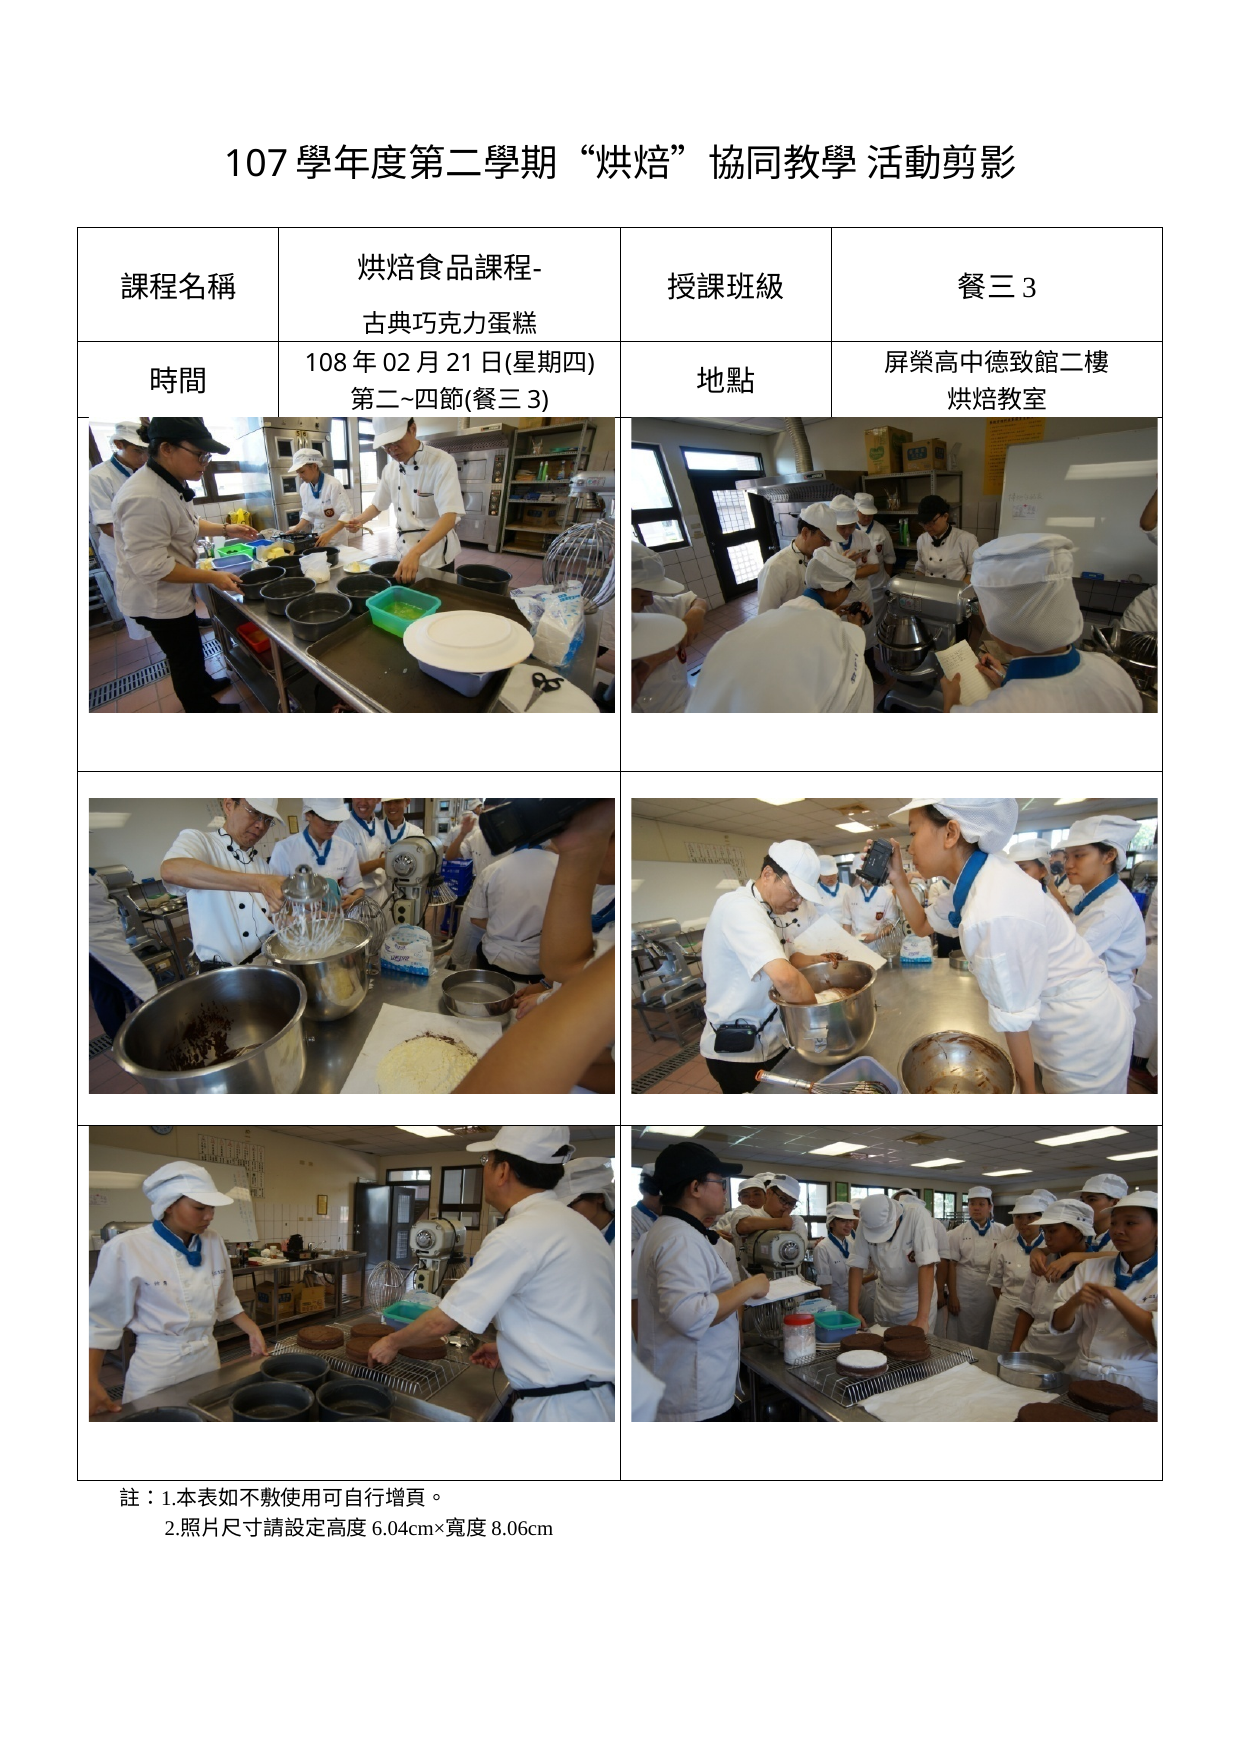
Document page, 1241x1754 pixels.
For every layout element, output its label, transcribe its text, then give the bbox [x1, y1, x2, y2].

text 107學年度第二學期“烘焙”協同教學 活動剪影 [89, 123, 1152, 198]
table_header 課程名稱 [78, 228, 278, 341]
picture [631, 798, 1158, 1094]
table_header 烘焙食品課程- 古典巧克力蛋糕 [279, 228, 620, 341]
table_cell 108年02月21日(星期四) 第二~四節(餐三3) [279, 342, 620, 417]
table_cell 時間 [78, 342, 278, 417]
picture [88, 1126, 615, 1422]
table_cell [78, 772, 620, 1125]
table_cell [621, 418, 1162, 771]
table_cell 地點 [621, 342, 831, 417]
table_cell [78, 1126, 620, 1480]
picture [631, 1126, 1158, 1422]
text 註：1.本表如不敷使用可自行增頁。 [119, 1481, 1152, 1511]
table_header 授課班級 [621, 228, 831, 341]
table_cell [621, 1126, 1162, 1480]
picture [88, 417, 615, 713]
table_cell [78, 418, 620, 771]
picture [631, 417, 1158, 713]
picture [88, 798, 615, 1094]
table_cell 屏榮高中德致館二樓 烘焙教室 [832, 342, 1162, 417]
table_header 餐三3 [832, 228, 1162, 341]
table_cell [621, 772, 1162, 1125]
text 2.照片尺寸請設定高度×寬度 [164, 1511, 1152, 1541]
